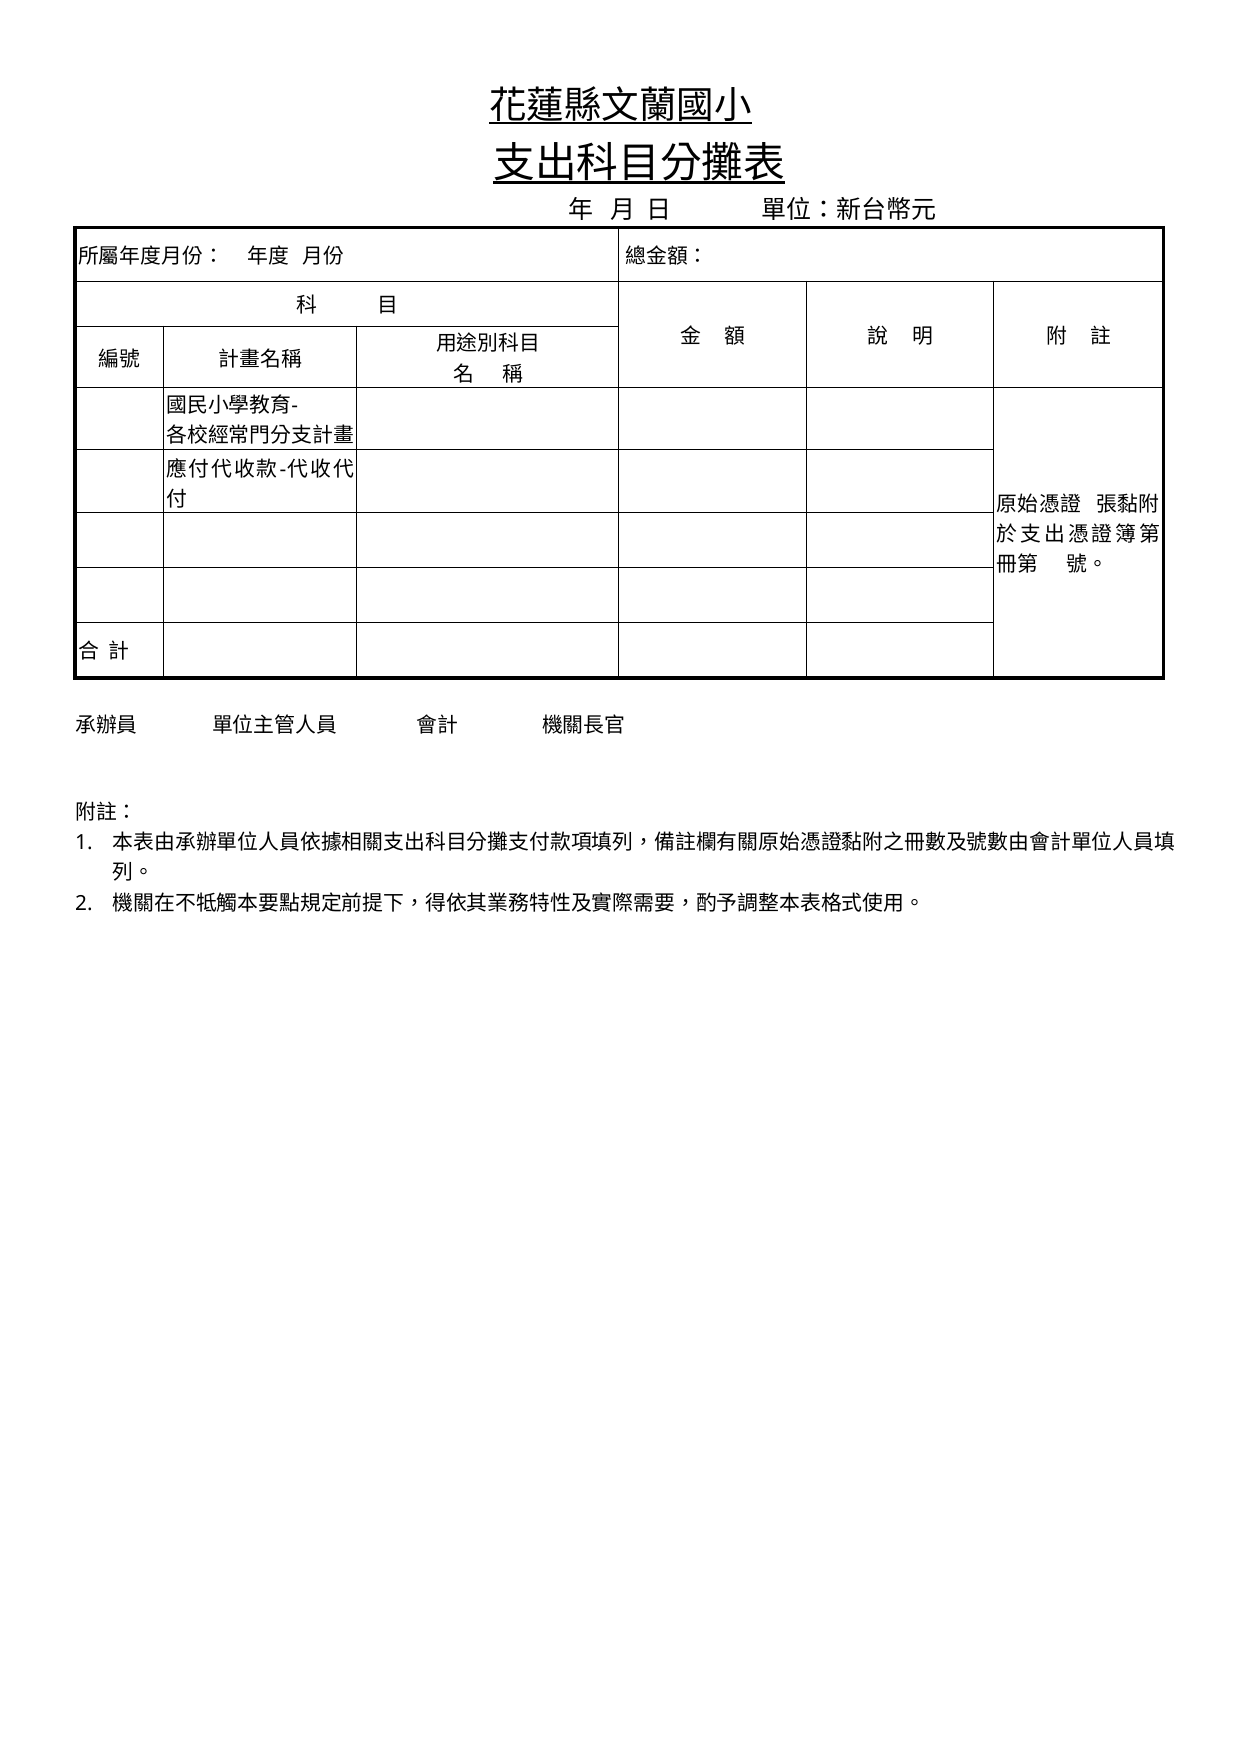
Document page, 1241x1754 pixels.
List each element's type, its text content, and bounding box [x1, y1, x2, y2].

table_cell 國民小學教育- 各校經常門分支計畫 [164, 388, 356, 449]
text 支出科目分攤表 [94, 129, 1184, 189]
table_cell [164, 568, 356, 622]
table_cell 編號 [77, 327, 163, 387]
table_cell [77, 568, 163, 622]
table_cell [357, 623, 618, 676]
table_cell [77, 450, 163, 512]
table_cell 原始憑證 張黏附於支出憑證簿第 冊第 號。 [994, 388, 1162, 676]
table_cell 科 目 [77, 282, 618, 326]
table_cell [807, 450, 993, 512]
table_cell 合 計 [77, 623, 163, 676]
table_cell [357, 568, 618, 622]
table_cell [77, 513, 163, 567]
text 承辦員 單位主管人員 會計 機關長官 [75, 708, 1184, 738]
table_cell 金 額 [619, 282, 806, 387]
table_cell [619, 568, 806, 622]
table_cell [357, 388, 618, 449]
table_cell 用途別科目 名 稱 [357, 327, 618, 387]
table_cell [357, 513, 618, 567]
table_cell [807, 568, 993, 622]
table_header 所屬年度月份： 年度 月份 [77, 229, 618, 281]
text 年 月 日 單位：新台幣元 [56, 189, 1184, 226]
table_cell [164, 513, 356, 567]
list 機關在不牴觸本要點規定前提下，得依其業務特性及實際需要，酌予調整本表格式使用。 [75, 886, 1184, 916]
text 附註： [75, 795, 1184, 825]
table_cell [807, 623, 993, 676]
table_cell [619, 388, 806, 449]
text 花蓮縣文蘭國小 [56, 75, 1184, 129]
table_cell 應付代收款-代收代付 [164, 450, 356, 512]
table_cell 計畫名稱 [164, 327, 356, 387]
table_cell [357, 450, 618, 512]
table_cell [619, 623, 806, 676]
list 本表由承辦單位人員依據相關支出科目分攤支付款項填列，備註欄有關原始憑證黏附之冊數及號數由會計單位人員填列。 [75, 825, 1184, 886]
table_cell [619, 513, 806, 567]
table_cell [77, 388, 163, 449]
table_cell 附 註 [994, 282, 1162, 387]
table_cell [807, 388, 993, 449]
table_header 總金額： [619, 229, 1162, 281]
table_cell [619, 450, 806, 512]
table_cell [807, 513, 993, 567]
table_cell [164, 623, 356, 676]
table_cell 說 明 [807, 282, 993, 387]
